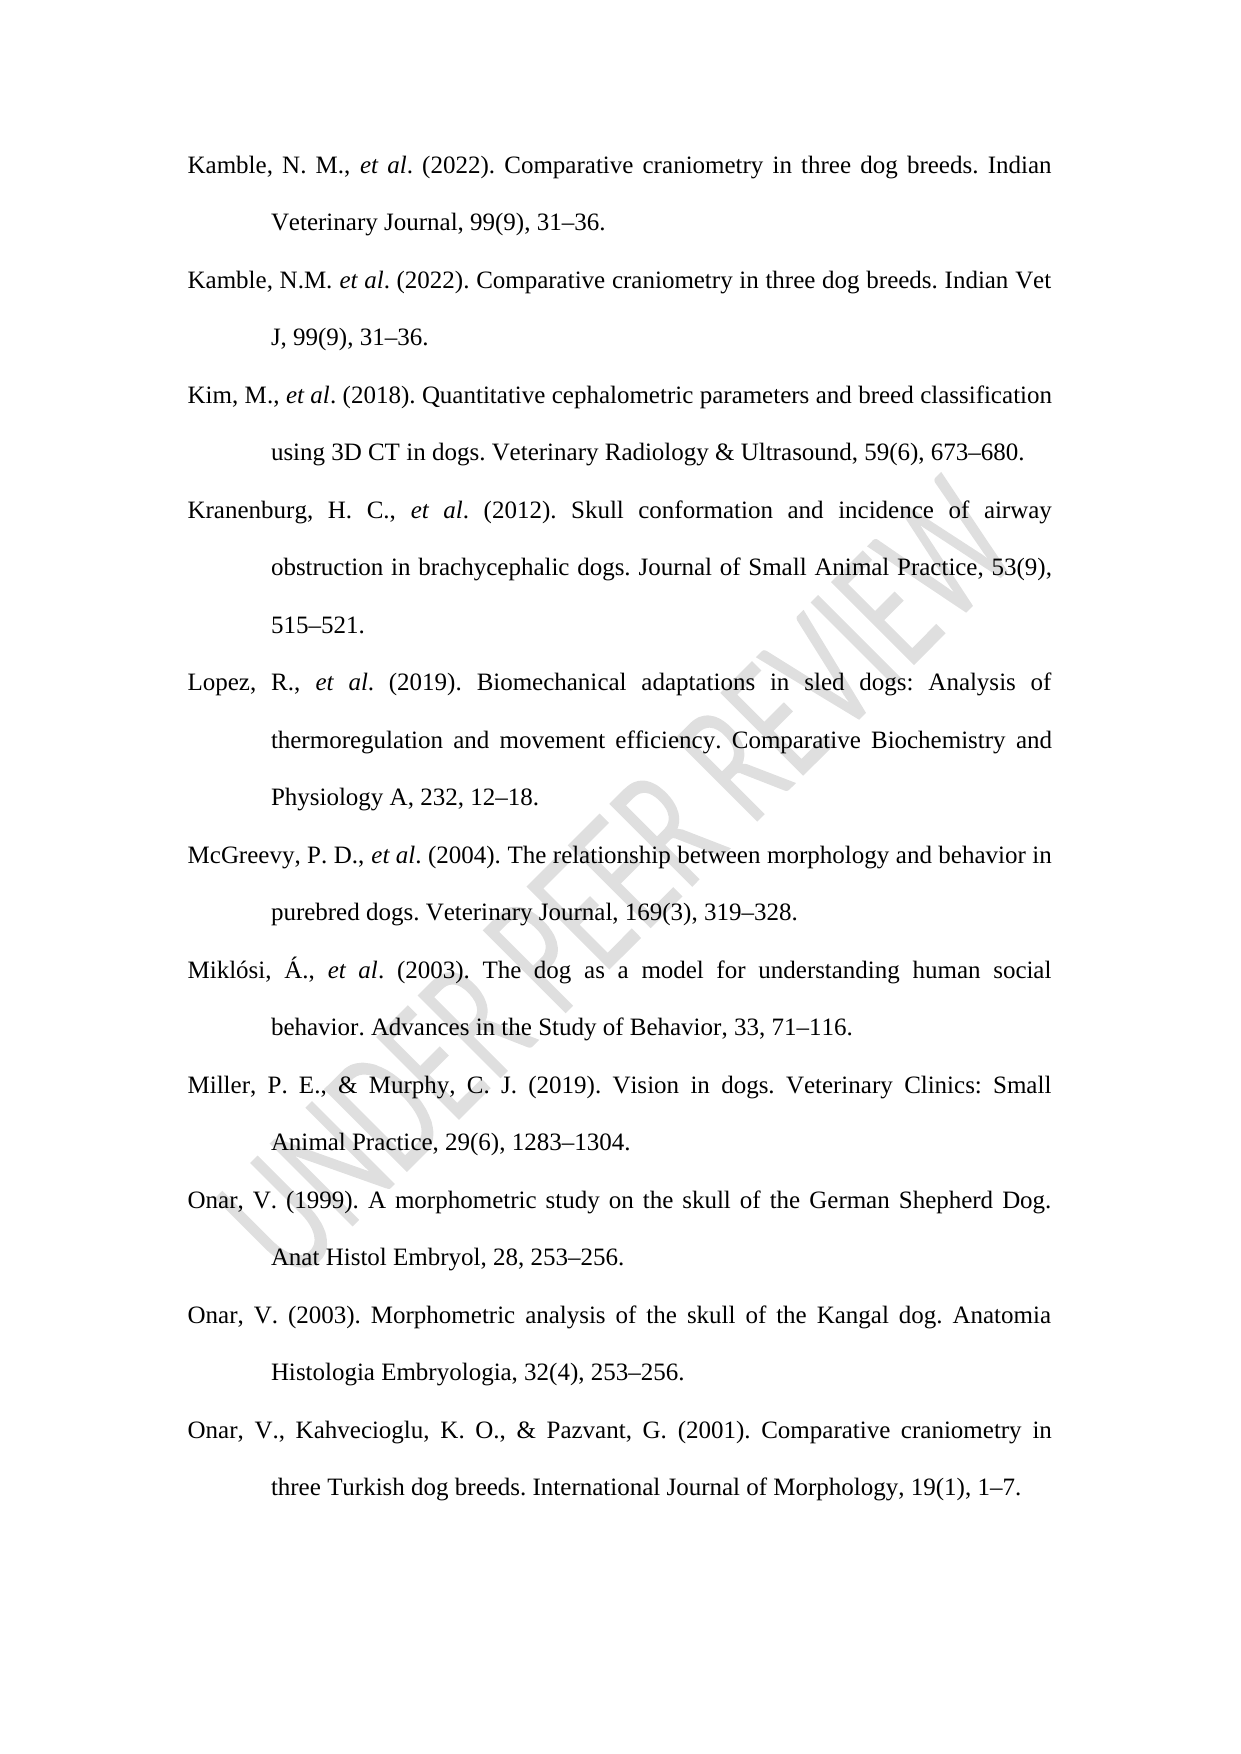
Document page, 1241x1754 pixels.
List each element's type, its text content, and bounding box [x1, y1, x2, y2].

text Miller, P. E., & Murphy, C. J. (2019). Vision in dogs. Veterinary Clinics: Small Animal Practice, 29(6), 1283–1304. [187, 1070, 1053, 1156]
text McGreevy, P. D., et al. (2004). The relationship between morphology and behavior in purebred dogs. Veterinary Journal, 169(3), 319–328. [187, 840, 1053, 926]
text Lopez, R., et al. (2019). Biomechanical adaptations in sled dogs: Analysis of thermoregulation and movement efficiency. Comparative Biochemistry and Physiology A, 232, 12–18. [187, 667, 1053, 811]
text Onar, V. (2003). Morphometric analysis of the skull of the Kangal dog. Anatomia Histologia Embryologia, 32(4), 253–256. [187, 1300, 1053, 1386]
text Kranenburg, H. C., et al. (2012). Skull conformation and incidence of airway obstruction in brachycephalic dogs. Journal of Small Animal Practice, 53(9), 515–521. [187, 495, 1053, 639]
text Onar, V. (1999). A morphometric study on the skull of the German Shepherd Dog. Anat Histol Embryol, 28, 253–256. [187, 1185, 1053, 1271]
text Kim, M., et al. (2018). Quantitative cephalometric parameters and breed classification using 3D CT in dogs. Veterinary Radiology & Ultrasound, 59(6), 673–680. [187, 380, 1053, 466]
text Onar, V., Kahvecioglu, K. O., & Pazvant, G. (2001). Comparative craniometry in three Turkish dog breeds. International Journal of Morphology, 19(1), 1–7. [187, 1415, 1053, 1501]
text Kamble, N.M. et al. (2022). Comparative craniometry in three dog breeds. Indian Vet J, 99(9), 31–36. [187, 265, 1053, 351]
text Kamble, N. M., et al. (2022). Comparative craniometry in three dog breeds. Indian Veterinary Journal, 99(9), 31–36. [187, 150, 1053, 236]
text Miklósi, Á., et al. (2003). The dog as a model for understanding human social behavior. Advances in the Study of Behavior, 33, 71–116. [187, 955, 1053, 1041]
